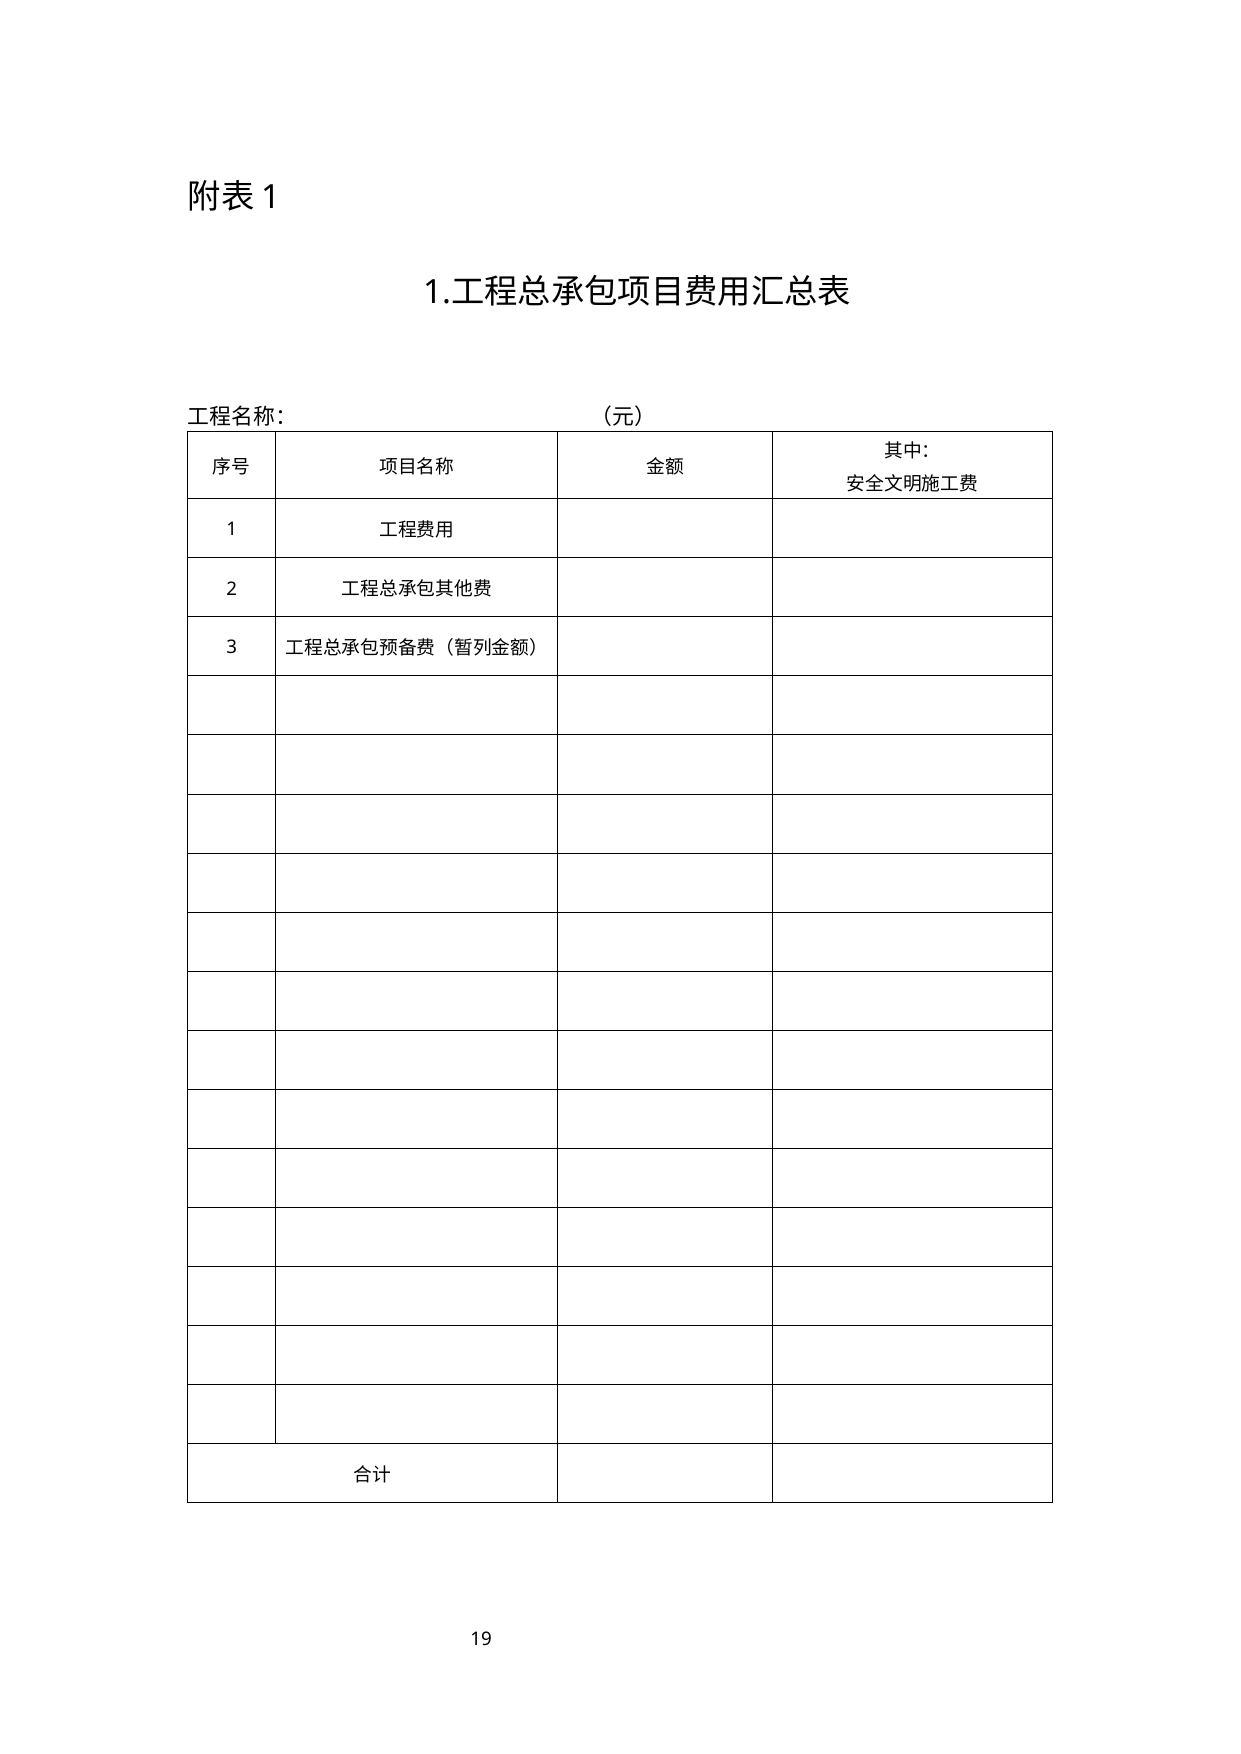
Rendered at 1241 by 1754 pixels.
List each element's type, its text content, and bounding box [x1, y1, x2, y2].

table_cell [558, 558, 772, 616]
table_cell [188, 735, 275, 793]
table_cell [558, 1031, 772, 1089]
table_cell 1 [188, 499, 275, 557]
table_cell [276, 1267, 557, 1325]
table_cell [773, 1208, 1052, 1266]
table_cell 2 [188, 558, 275, 616]
table_cell [188, 1267, 275, 1325]
table_cell [773, 735, 1052, 793]
table_cell [188, 1326, 275, 1384]
table_cell [773, 1385, 1052, 1443]
table_cell [558, 913, 772, 971]
table_cell [558, 1326, 772, 1384]
table_cell [773, 1031, 1052, 1089]
table_cell [773, 558, 1052, 616]
table_cell [773, 1090, 1052, 1148]
text 附表1 [187, 162, 1053, 227]
table_header 其中： 安全文明施工费 [773, 432, 1052, 498]
table_cell [276, 913, 557, 971]
table_cell [276, 1149, 557, 1207]
table_cell [558, 499, 772, 557]
table_cell [276, 854, 557, 912]
table_cell 工程费用 [276, 499, 557, 557]
table_cell 合计 [188, 1444, 557, 1502]
table_cell [773, 1444, 1052, 1502]
table_cell [558, 972, 772, 1030]
table_cell [188, 1090, 275, 1148]
table_cell [276, 972, 557, 1030]
table_cell [558, 1267, 772, 1325]
table_cell [773, 972, 1052, 1030]
table_cell [773, 854, 1052, 912]
table_cell [558, 795, 772, 852]
table_cell [188, 1208, 275, 1266]
table_cell [188, 1031, 275, 1089]
table_cell [188, 1385, 275, 1443]
table_cell [773, 617, 1052, 675]
table_cell 工程总承包预备费（暂列金额） [276, 617, 557, 675]
table_cell [773, 795, 1052, 852]
table_cell [276, 676, 557, 734]
table_cell [558, 854, 772, 912]
table_cell [558, 735, 772, 793]
table_cell [188, 913, 275, 971]
table_cell [558, 1385, 772, 1443]
table_cell 3 [188, 617, 275, 675]
table_cell [773, 1149, 1052, 1207]
table_header 序号 [188, 432, 275, 498]
table_cell 工程总承包其他费 [276, 558, 557, 616]
table_cell [558, 1090, 772, 1148]
table_cell [276, 735, 557, 793]
table_cell [558, 1149, 772, 1207]
table_cell [276, 795, 557, 852]
table_cell [188, 972, 275, 1030]
table_cell [276, 1031, 557, 1089]
table_cell [773, 1326, 1052, 1384]
table_cell [558, 617, 772, 675]
table_cell [276, 1326, 557, 1384]
table_cell [276, 1385, 557, 1443]
table_cell [276, 1090, 557, 1148]
table_cell [558, 676, 772, 734]
table_cell [188, 1149, 275, 1207]
table_cell [276, 1208, 557, 1266]
table_cell [188, 676, 275, 734]
text 工程名称： （元） [187, 399, 1053, 431]
table_header 金额 [558, 432, 772, 498]
table_cell [773, 1267, 1052, 1325]
table_cell [558, 1208, 772, 1266]
table_cell [188, 795, 275, 852]
table_cell [558, 1444, 772, 1502]
table_header 项目名称 [276, 432, 557, 498]
text 1.工程总承包项目费用汇总表 [187, 256, 1053, 321]
table_cell [773, 676, 1052, 734]
table_cell [773, 499, 1052, 557]
table_cell [188, 854, 275, 912]
table_cell [773, 913, 1052, 971]
